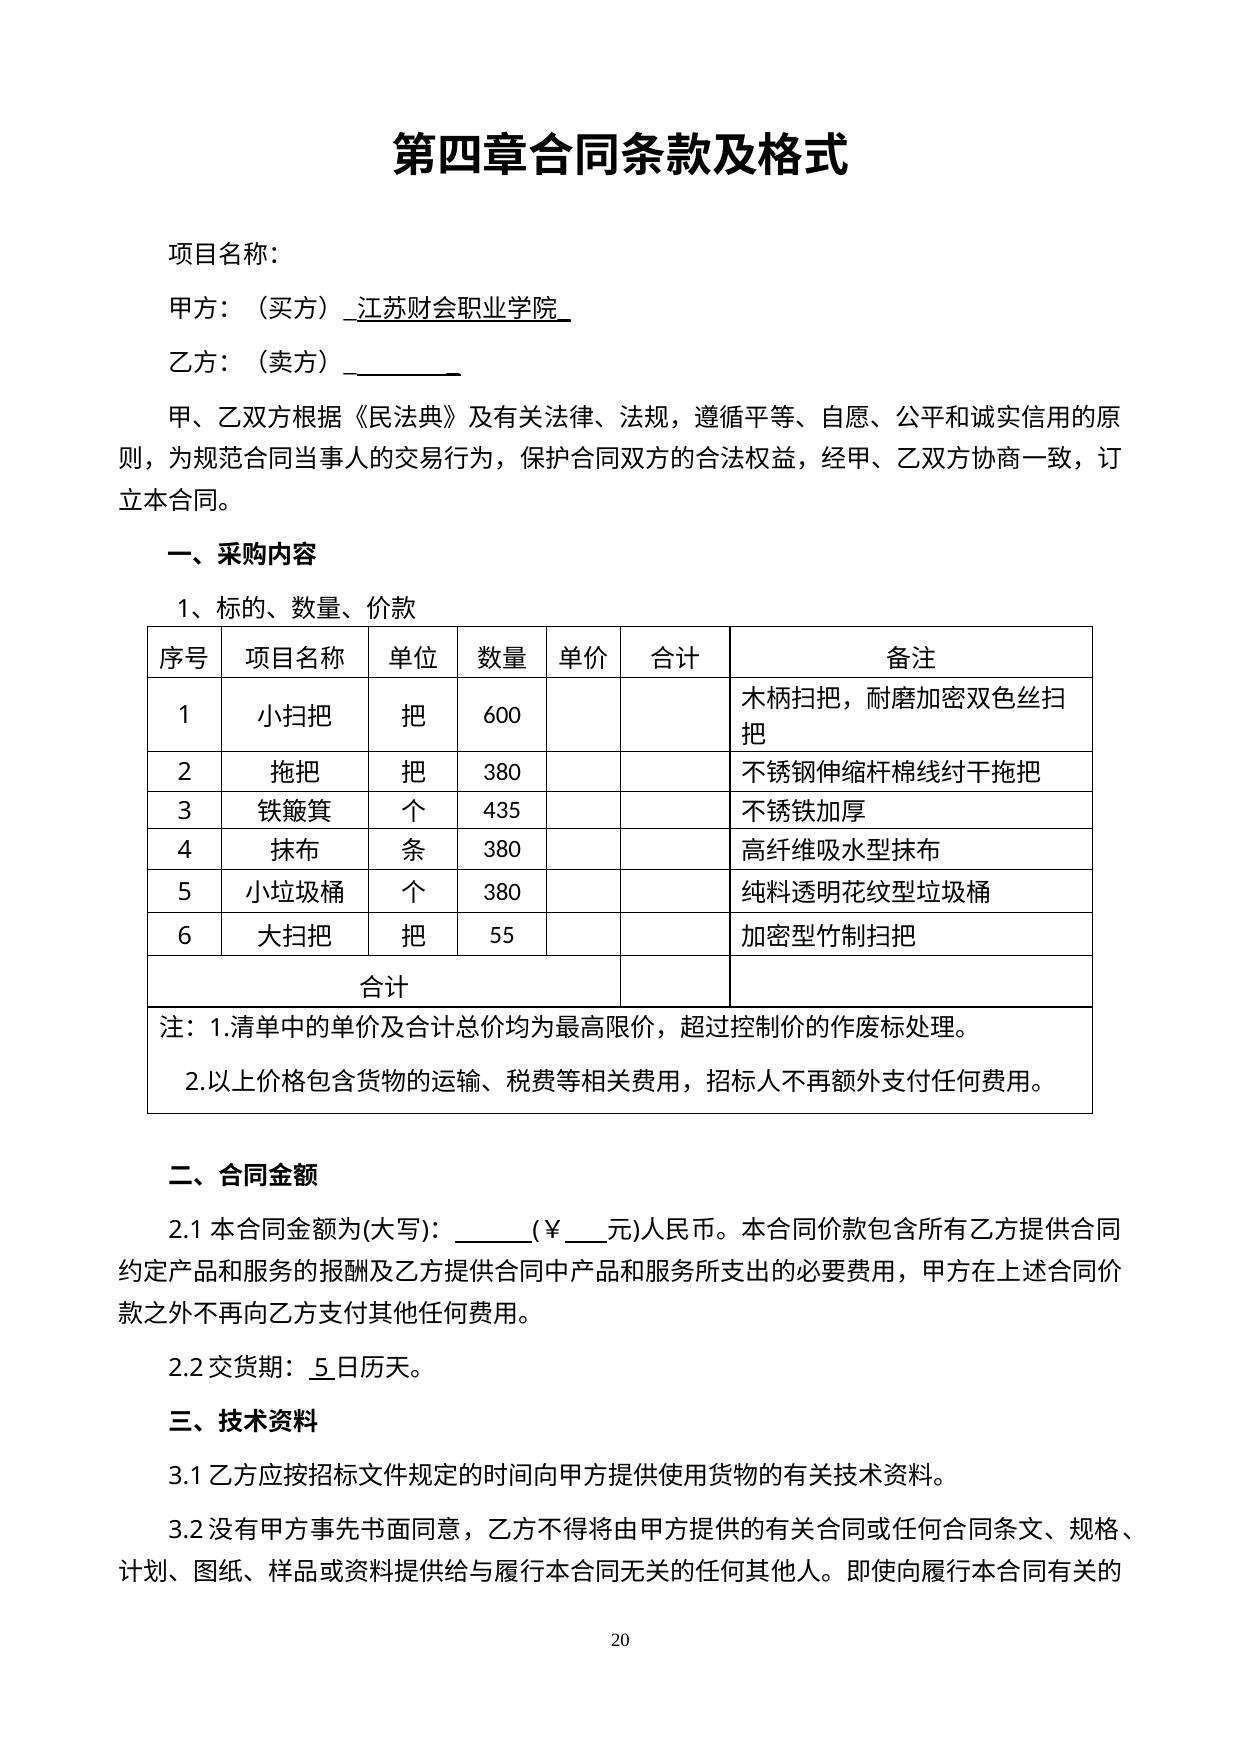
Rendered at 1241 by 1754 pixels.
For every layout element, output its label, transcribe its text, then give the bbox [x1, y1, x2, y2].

table_cell 个 [369, 792, 457, 828]
table_cell 高纤维吸水型抹布 [731, 829, 1092, 869]
table_cell 木柄扫把，耐磨加密双色丝扫把 [731, 678, 1092, 751]
table_header 数量 [458, 627, 546, 677]
text 一、采购内容 [118, 530, 1122, 572]
table_cell 不锈钢伸缩杆棉线纣干拖把 [731, 752, 1092, 791]
table_cell 加密型竹制扫把 [731, 913, 1092, 955]
table_cell [547, 829, 620, 869]
table_cell 600 [458, 678, 546, 751]
table_cell 3 [148, 792, 221, 828]
table_cell 小垃圾桶 [222, 870, 368, 912]
table_cell 55 [458, 913, 546, 955]
table_header 单价 [547, 627, 620, 677]
table_header 项目名称 [222, 627, 368, 677]
table_cell [547, 752, 620, 791]
table_cell 铁簸箕 [222, 792, 368, 828]
table_header 合计 [621, 627, 729, 677]
table_cell [621, 752, 729, 791]
table_cell 抹布 [222, 829, 368, 869]
text 项目名称： [118, 230, 1122, 272]
subtitle 第四章合同条款及格式 [118, 118, 1122, 184]
table_cell 380 [458, 829, 546, 869]
table_cell 把 [369, 678, 457, 751]
table_header 单位 [369, 627, 457, 677]
table_cell [621, 870, 729, 912]
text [118, 1505, 1122, 1589]
table_cell [547, 870, 620, 912]
table_cell 合计 [148, 956, 620, 1006]
text 乙方：（卖方）_ _ [118, 338, 1122, 380]
text 甲方：（买方）_江苏财会职业学院_ [118, 284, 1122, 326]
text 1、标的、数量、价款 [118, 584, 1122, 626]
table_cell [621, 956, 729, 1006]
table_cell 大扫把 [222, 913, 368, 955]
table_cell 380 [458, 752, 546, 791]
text 甲、乙双方根据《民法典》及有关法律、法规，遵循平等、自愿、公平和诚实信用的原则，为规范合同当事人的交易行为，保护合同双方的合法权益，经甲、乙双方协商一致，订立本合同。 [118, 393, 1122, 518]
table_cell 2 [148, 752, 221, 791]
table_cell 注：1.清单中的单价及合计总价均为最高限价，超过控制价的作废标处理。 2.以上价格包含货物的运输、税费等相关费用，招标人不再额外支付任何费用。 [148, 1008, 1092, 1112]
table_cell 380 [458, 870, 546, 912]
table_header 备注 [731, 627, 1092, 677]
table_cell 4 [148, 829, 221, 869]
table_cell 不锈铁加厚 [731, 792, 1092, 828]
table_cell [731, 956, 1092, 1006]
table_cell 拖把 [222, 752, 368, 791]
table_cell [547, 913, 620, 955]
text 2.1 本合同金额为(大写)： (￥ 元)人民币。本合同价款包含所有乙方提供合同约定产品和服务的报酬及乙方提供合同中产品和服务所支出的必要费用，甲方在上述合同价款之外不再向乙方支付其他任何费用。 [118, 1205, 1122, 1330]
table_cell 条 [369, 829, 457, 869]
table_cell 5 [148, 870, 221, 912]
table_cell [621, 913, 729, 955]
table_cell [621, 829, 729, 869]
text 三、技术资料 [118, 1397, 1122, 1439]
table_cell 把 [369, 913, 457, 955]
table_cell 1 [148, 678, 221, 751]
table_cell [547, 792, 620, 828]
table_cell 435 [458, 792, 546, 828]
table_cell 小扫把 [222, 678, 368, 751]
table_cell [547, 678, 620, 751]
table_header 序号 [148, 627, 221, 677]
table_cell 纯料透明花纹型垃圾桶 [731, 870, 1092, 912]
text 2.2交货期： 5 日历天。 [118, 1343, 1122, 1384]
table_cell 个 [369, 870, 457, 912]
table_cell [621, 792, 729, 828]
table_cell 6 [148, 913, 221, 955]
table_cell [621, 678, 729, 751]
text 3.1乙方应按招标文件规定的时间向甲方提供使用货物的有关技术资料。 [118, 1451, 1122, 1493]
text 二、合同金额 [118, 1151, 1122, 1193]
table_cell 把 [369, 752, 457, 791]
